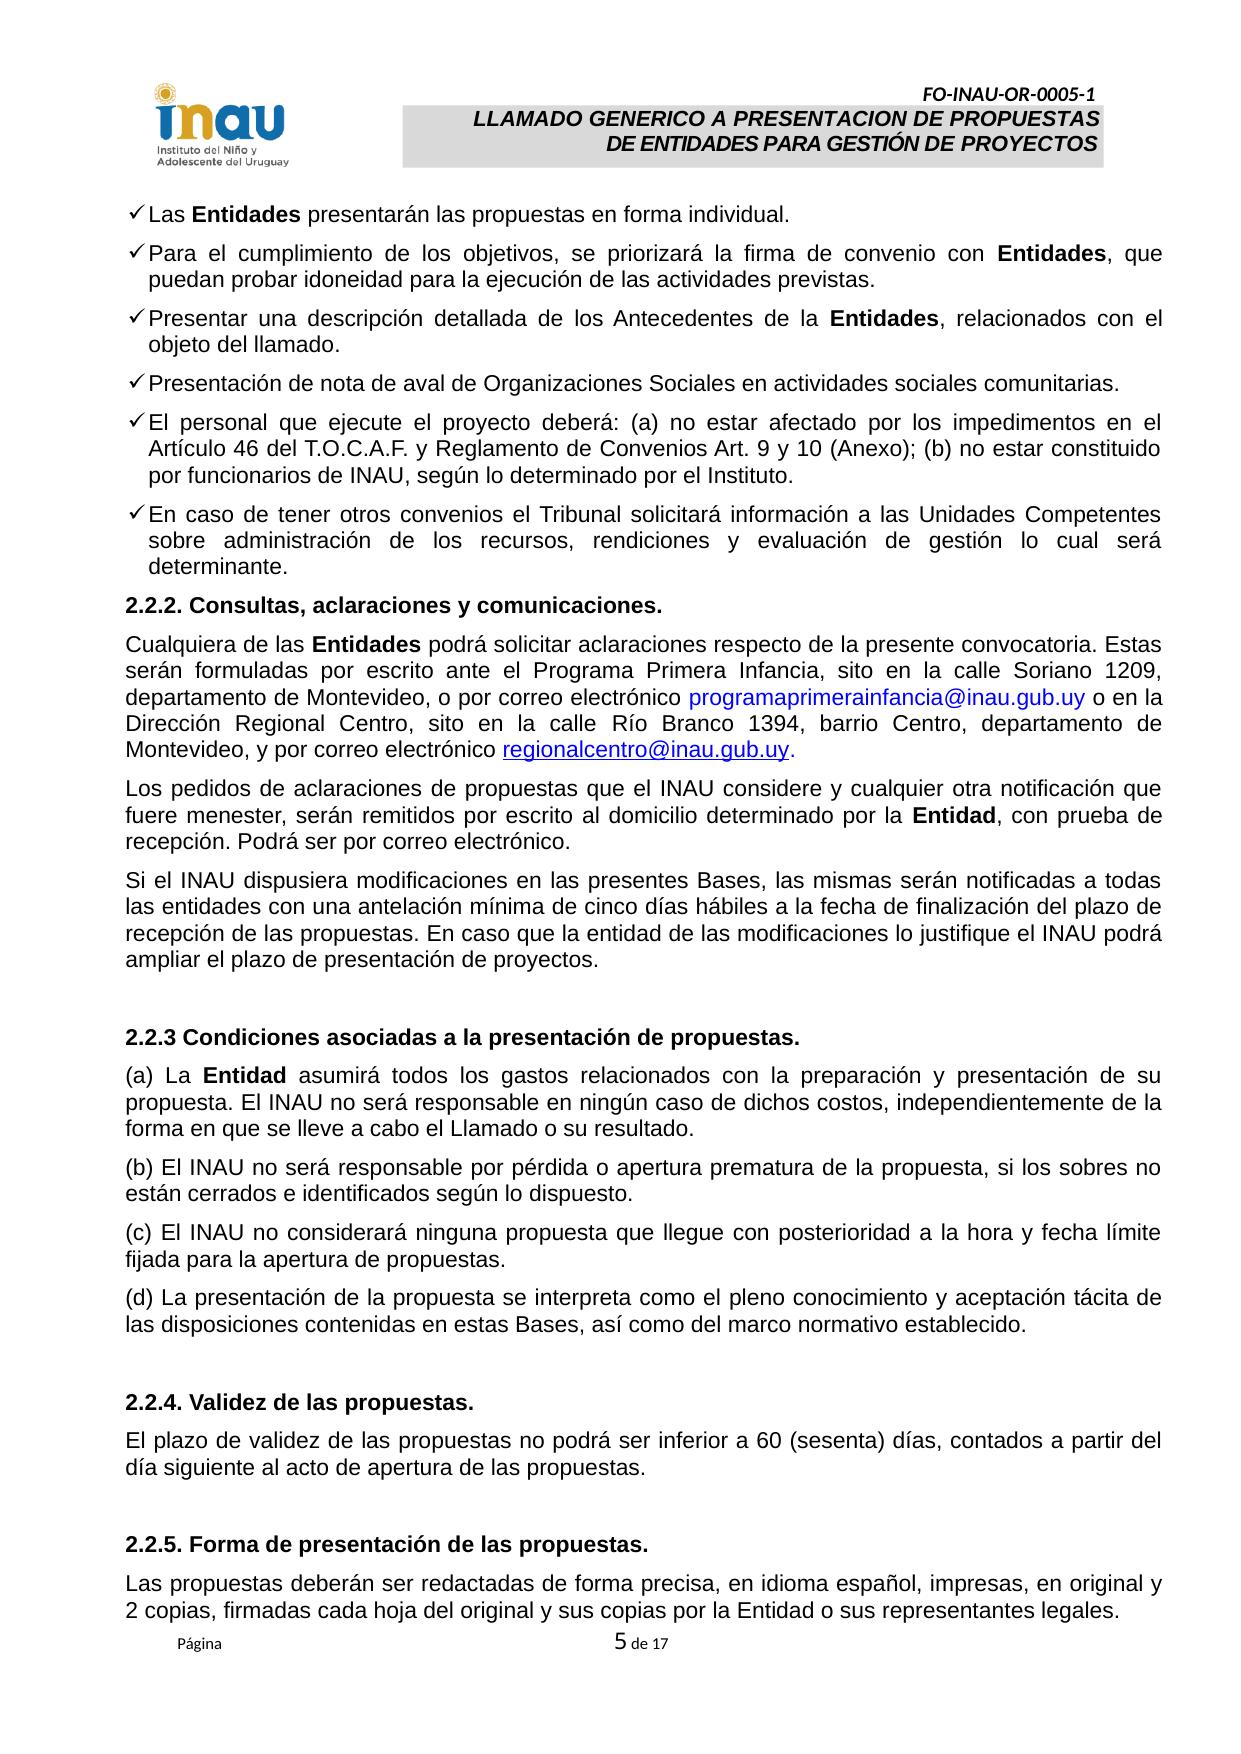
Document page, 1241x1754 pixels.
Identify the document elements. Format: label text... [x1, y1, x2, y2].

text Si el INAU dispusiera modificaciones en las presentes Bases, las mismas serán notificadas a todas las entidades con una antelación mínima de cinco días hábiles a la fecha de finalización del plazo de recepción de las propuestas. En caso que la entidad de las modificaciones lo justifique el INAU podrá ampliar el plazo de presentación de proyectos. [125, 867, 1163, 972]
list (d) La presentación de la propuesta se interpreta como el pleno conocimiento y aceptación tácita de las disposiciones contenidas en estas Bases, así como del marco normativo establecido. [125, 1284, 1163, 1337]
list 2.2.4. Validez de las propuestas. [125, 1388, 1163, 1415]
list (a) La Entidad asumirá todos los gastos relacionados con la preparación y presentación de su propuesta. El INAU no será responsable en ningún caso de dichos costos, independientemente de la forma en que se lleve a cabo el Llamado o su resultado. [125, 1062, 1163, 1141]
text Los pedidos de aclaraciones de propuestas que el INAU considere y cualquier otra notificación que fuere menester, serán remitidos por escrito al domicilio determinado por la Entidad, con prueba de recepción. Podrá ser por correo electrónico. [125, 775, 1163, 854]
list Para el cumplimiento de los objetivos, se priorizará la firma de convenio con Entidades, que puedan probar idoneidad para la ejecución de las actividades previstas. [127, 240, 1163, 292]
list (c) El INAU no considerará ninguna propuesta que llegue con posterioridad a la hora y fecha límite fijada para la apertura de propuestas. [125, 1219, 1163, 1272]
text El plazo de validez de las propuestas no podrá ser inferior a 60 (sesenta) días, contados a partir del día siguiente al acto de apertura de las propuestas. [125, 1427, 1163, 1480]
list Presentación de nota de aval de Organizaciones Sociales en actividades sociales comunitarias. [127, 370, 1163, 396]
list Presentar una descripción detallada de los Antecedentes de la Entidades, relacionados con el objeto del llamado. [127, 305, 1163, 358]
text Las propuestas deberán ser redactadas de forma precisa, en idioma español, impresas, en original y 2 copias, firmadas cada hoja del original y sus copias por la Entidad o sus representantes legales. [125, 1570, 1163, 1623]
text Cualquiera de las Entidades podrá solicitar aclaraciones respecto de la presente convocatoria. Estas serán formuladas por escrito ante el Programa Primera Infancia, sito en la calle Soriano 1209, departamento de Montevideo, o por correo electrónico programaprimerainfancia@inau.gub.uy o en la Dirección Regional Centro, sito en la calle Río Branco 1394, barrio Centro, departamento de Montevideo, y por correo electrónico regionalcentro@inau.gub.uy. [125, 631, 1163, 763]
list Las Entidades presentarán las propuestas en forma individual. [127, 201, 1163, 227]
list (b) El INAU no será responsable por pérdida o apertura prematura de la propuesta, si los sobres no están cerrados e identificados según lo dispuesto. [125, 1154, 1163, 1207]
list Consultas, aclaraciones y comunicaciones. [125, 592, 1163, 618]
list 2.2.3 Condiciones asociadas a la presentación de propuestas. [125, 1023, 1163, 1050]
picture [154, 83, 289, 167]
list El personal que ejecute el proyecto deberá: (a) no estar afectado por los impedimentos en el Artículo 46 del T.O.C.A.F. y Reglamento de Convenios Art. 9 y 10 (Anexo); (b) no estar constituido por funcionarios de INAU, según lo determinado por el Instituto. [127, 409, 1163, 488]
list 2.2.5. Forma de presentación de las propuestas. [125, 1531, 1163, 1558]
list En caso de tener otros convenios el Tribunal solicitará información a las Unidades Competentes sobre administración de los recursos, rendiciones y evaluación de gestión lo cual será determinante. [127, 501, 1163, 579]
